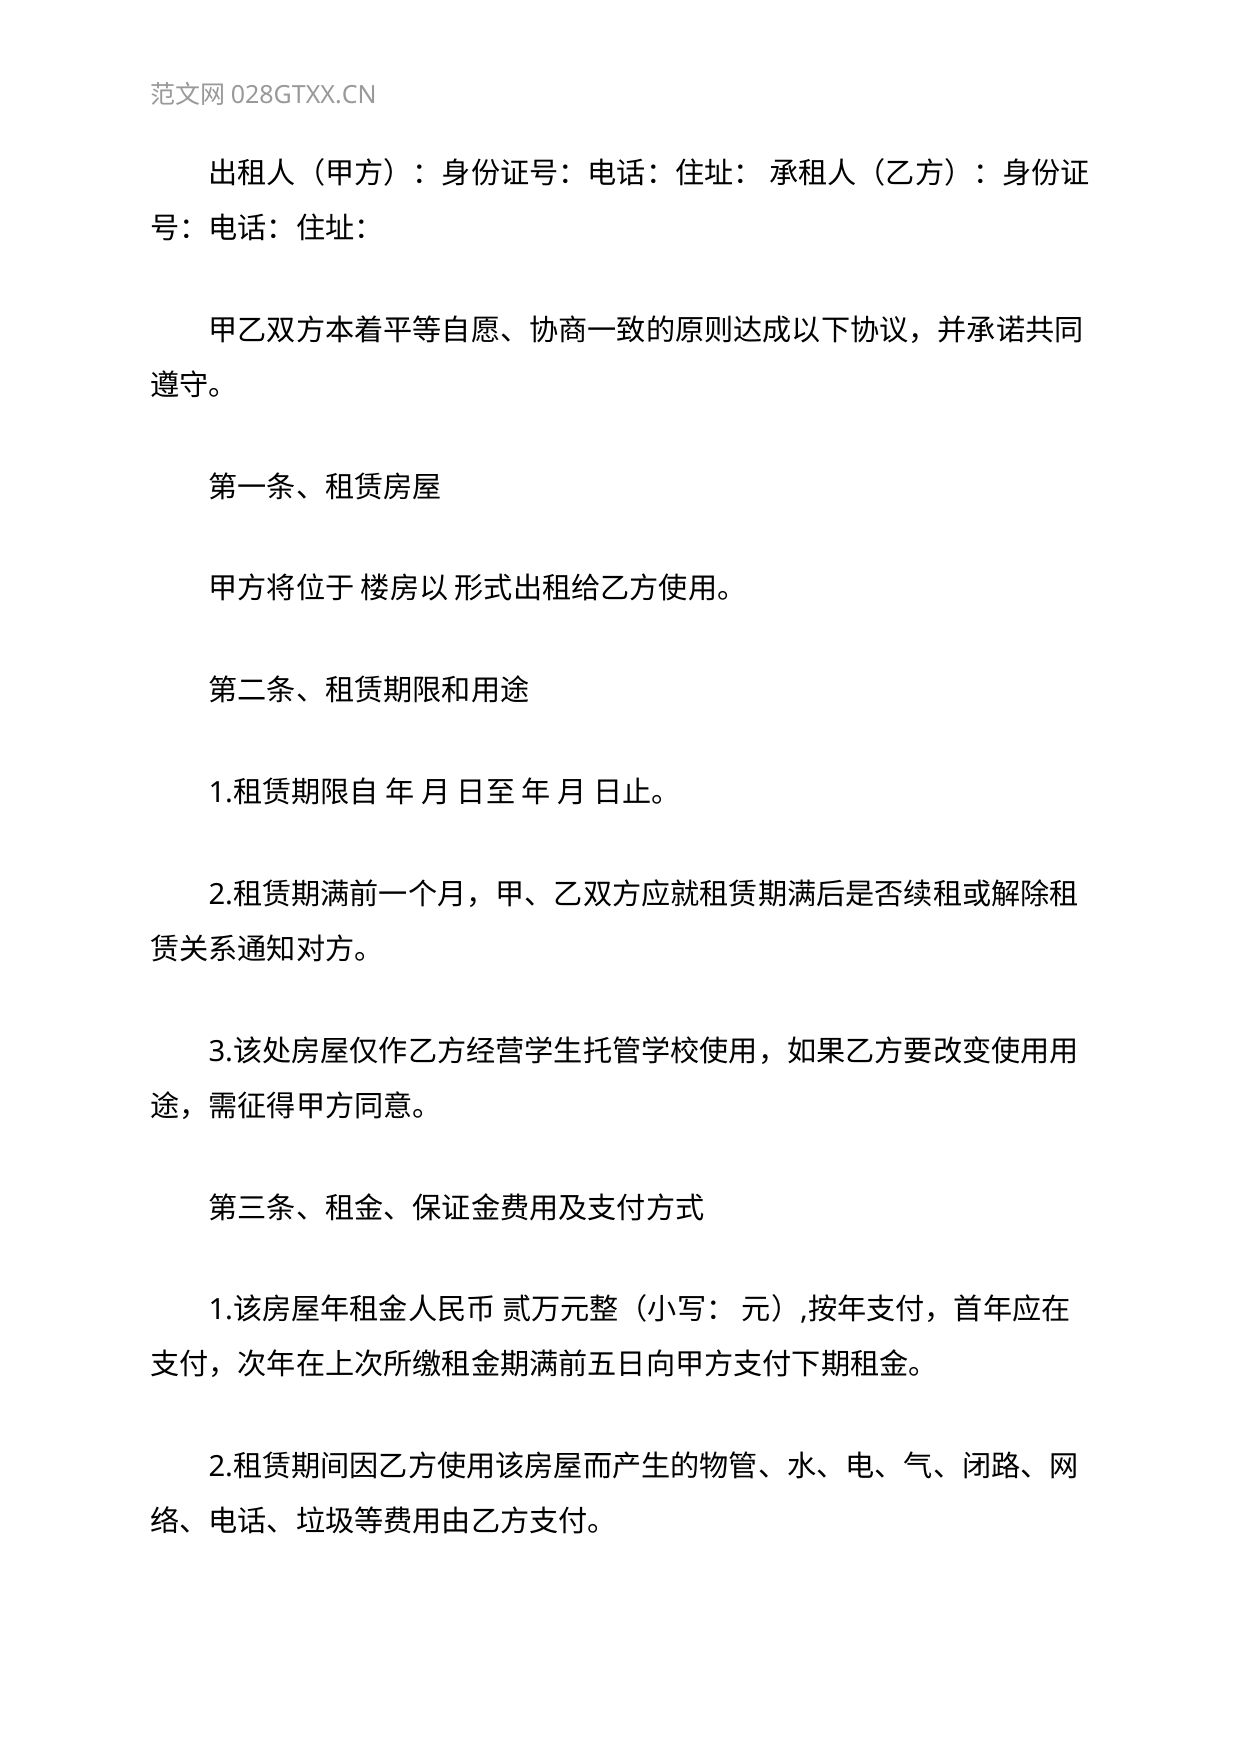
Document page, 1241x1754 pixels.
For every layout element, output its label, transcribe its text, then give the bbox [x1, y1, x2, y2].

text 第一条、租赁房屋 [150, 463, 1090, 506]
text 3.该处房屋仅作乙方经营学生托管学校使用，如果乙方要改变使用用途，需征得甲方同意。 [150, 1027, 1090, 1125]
text 2.租赁期间因乙方使用该房屋而产生的物管、水、电、气、闭路、网络、电话、垃圾等费用由乙方支付。 [150, 1443, 1090, 1540]
text 第三条、租金、保证金费用及支付方式 [150, 1184, 1090, 1226]
text 1.该房屋年租金人民币 贰万元整（小写： 元）,按年支付，首年应在 支付，次年在上次所缴租金期满前五日向甲方支付下期租金。 [150, 1286, 1090, 1383]
text 甲乙双方本着平等自愿、协商一致的原则达成以下协议，并承诺共同遵守。 [150, 307, 1090, 404]
text 2.租赁期满前一个月，甲、乙双方应就租赁期满后是否续租或解除租赁关系通知对方。 [150, 871, 1090, 968]
text 1.租赁期限自 年 月 日至 年 月 日止。 [150, 769, 1090, 811]
text 第二条、租赁期限和用途 [150, 667, 1090, 709]
text 出租人（甲方）：身份证号：电话：住址： 承租人（乙方）：身份证号：电话：住址： [150, 150, 1090, 247]
text 甲方将位于 楼房以 形式出租给乙方使用。 [150, 565, 1090, 607]
